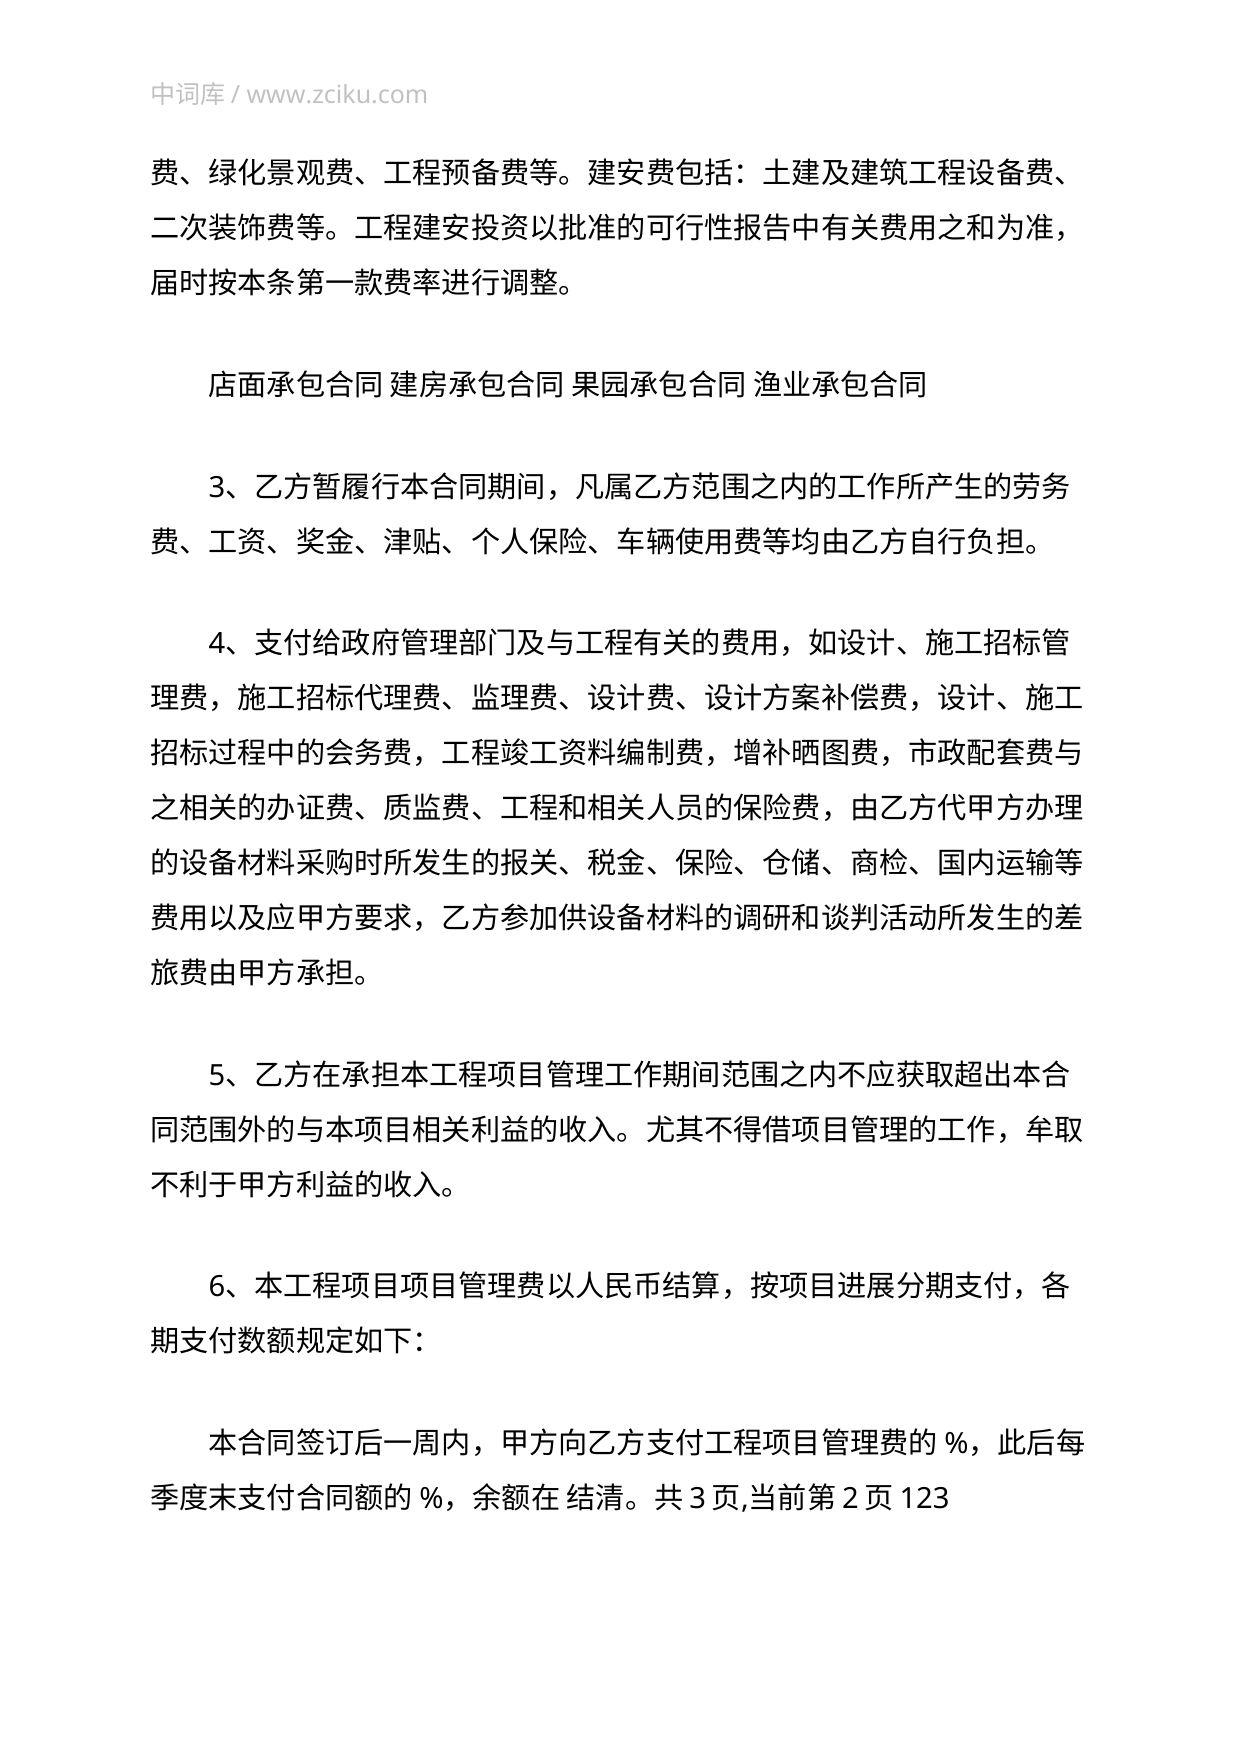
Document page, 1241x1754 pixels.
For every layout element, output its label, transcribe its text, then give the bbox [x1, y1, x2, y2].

text 本合同签订后一周内，甲方向乙方支付工程项目管理费的 %，此后每季度末支付合同额的 %，余额在 结清。共3页,当前第2页123 [150, 1420, 1090, 1517]
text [150, 150, 1090, 302]
text 4、支付给政府管理部门及与工程有关的费用，如设计、施工招标管理费，施工招标代理费、监理费、设计费、设计方案补偿费，设计、施工招标过程中的会务费，工程竣工资料编制费，增补晒图费，市政配套费与之相关的办证费、质监费、工程和相关人员的保险费，由乙方代甲方办理的设备材料采购时所发生的报关、税金、保险、仓储、商检、国内运输等费用以及应甲方要求，乙方参加供设备材料的调研和谈判活动所发生的差旅费由甲方承担。 [150, 620, 1090, 992]
text 6、本工程项目项目管理费以人民币结算，按项目进展分期支付，各期支付数额规定如下： [150, 1263, 1090, 1360]
text 3、乙方暂履行本合同期间，凡属乙方范围之内的工作所产生的劳务费、工资、奖金、津贴、个人保险、车辆使用费等均由乙方自行负担。 [150, 463, 1090, 561]
text 5、乙方在承担本工程项目管理工作期间范围之内不应获取超出本合同范围外的与本项目相关利益的收入。尤其不得借项目管理的工作，牟取不利于甲方利益的收入。 [150, 1051, 1090, 1203]
text 店面承包合同 建房承包合同 果园承包合同 渔业承包合同 [150, 362, 1090, 404]
